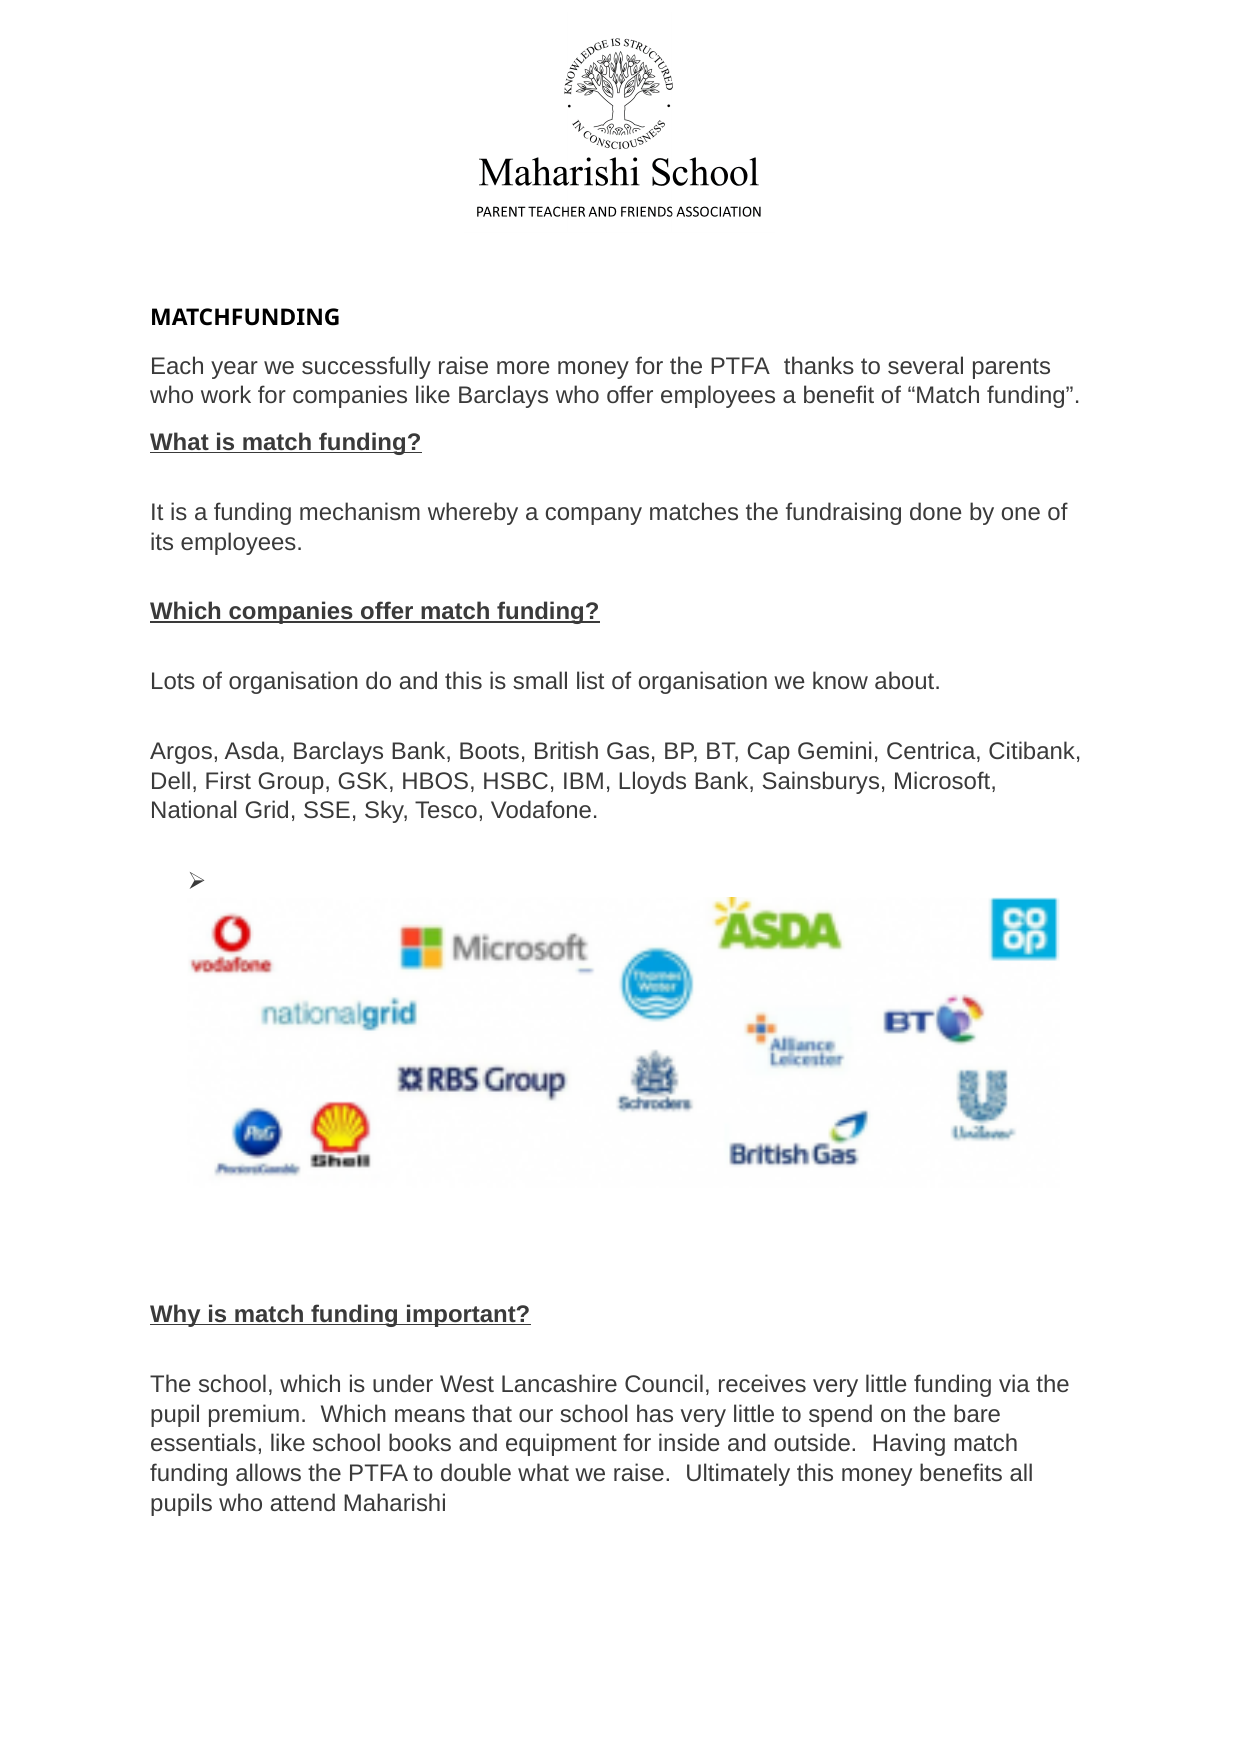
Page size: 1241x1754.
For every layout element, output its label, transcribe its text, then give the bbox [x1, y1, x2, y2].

text Lots of organisation do and this is small list of organisation we know about. [150, 667, 1090, 695]
text The school, which is under West Lancashire Council, receives very little funding via the pupil premium. Which means that our school has very little to spend on the bare essentials, like school books and equipment for inside and outside. Having match funding allows the PTFA to double what we raise. Ultimately this money benefits all pupils who attend Maharishi [150, 1370, 1090, 1517]
text What is match funding? [150, 428, 1090, 456]
text Why is match funding important? [150, 1300, 1090, 1328]
text It is a funding mechanism whereby a company matches the fundraising done by one of its employees. [150, 498, 1090, 555]
picture [187, 897, 1060, 1188]
picture [464, 12, 776, 233]
text Which companies offer match funding? [150, 597, 1090, 625]
text MATCHFUNDING [150, 301, 1090, 332]
text Each year we successfully raise more money for the PTFA thanks to several parents who work for companies like Barclays who offer employees a benefit of “Match funding”. [150, 352, 1090, 409]
text Argos, Asda, Barclays Bank, Boots, British Gas, BP, BT, Cap Gemini, Centrica, Citibank, Dell, First Group, GSK, HBOS, HSBC, IBM, Lloyds Bank, Sainsburys, Microsoft, National Grid, SSE, Sky, Tesco, Vodafone. [150, 737, 1090, 824]
